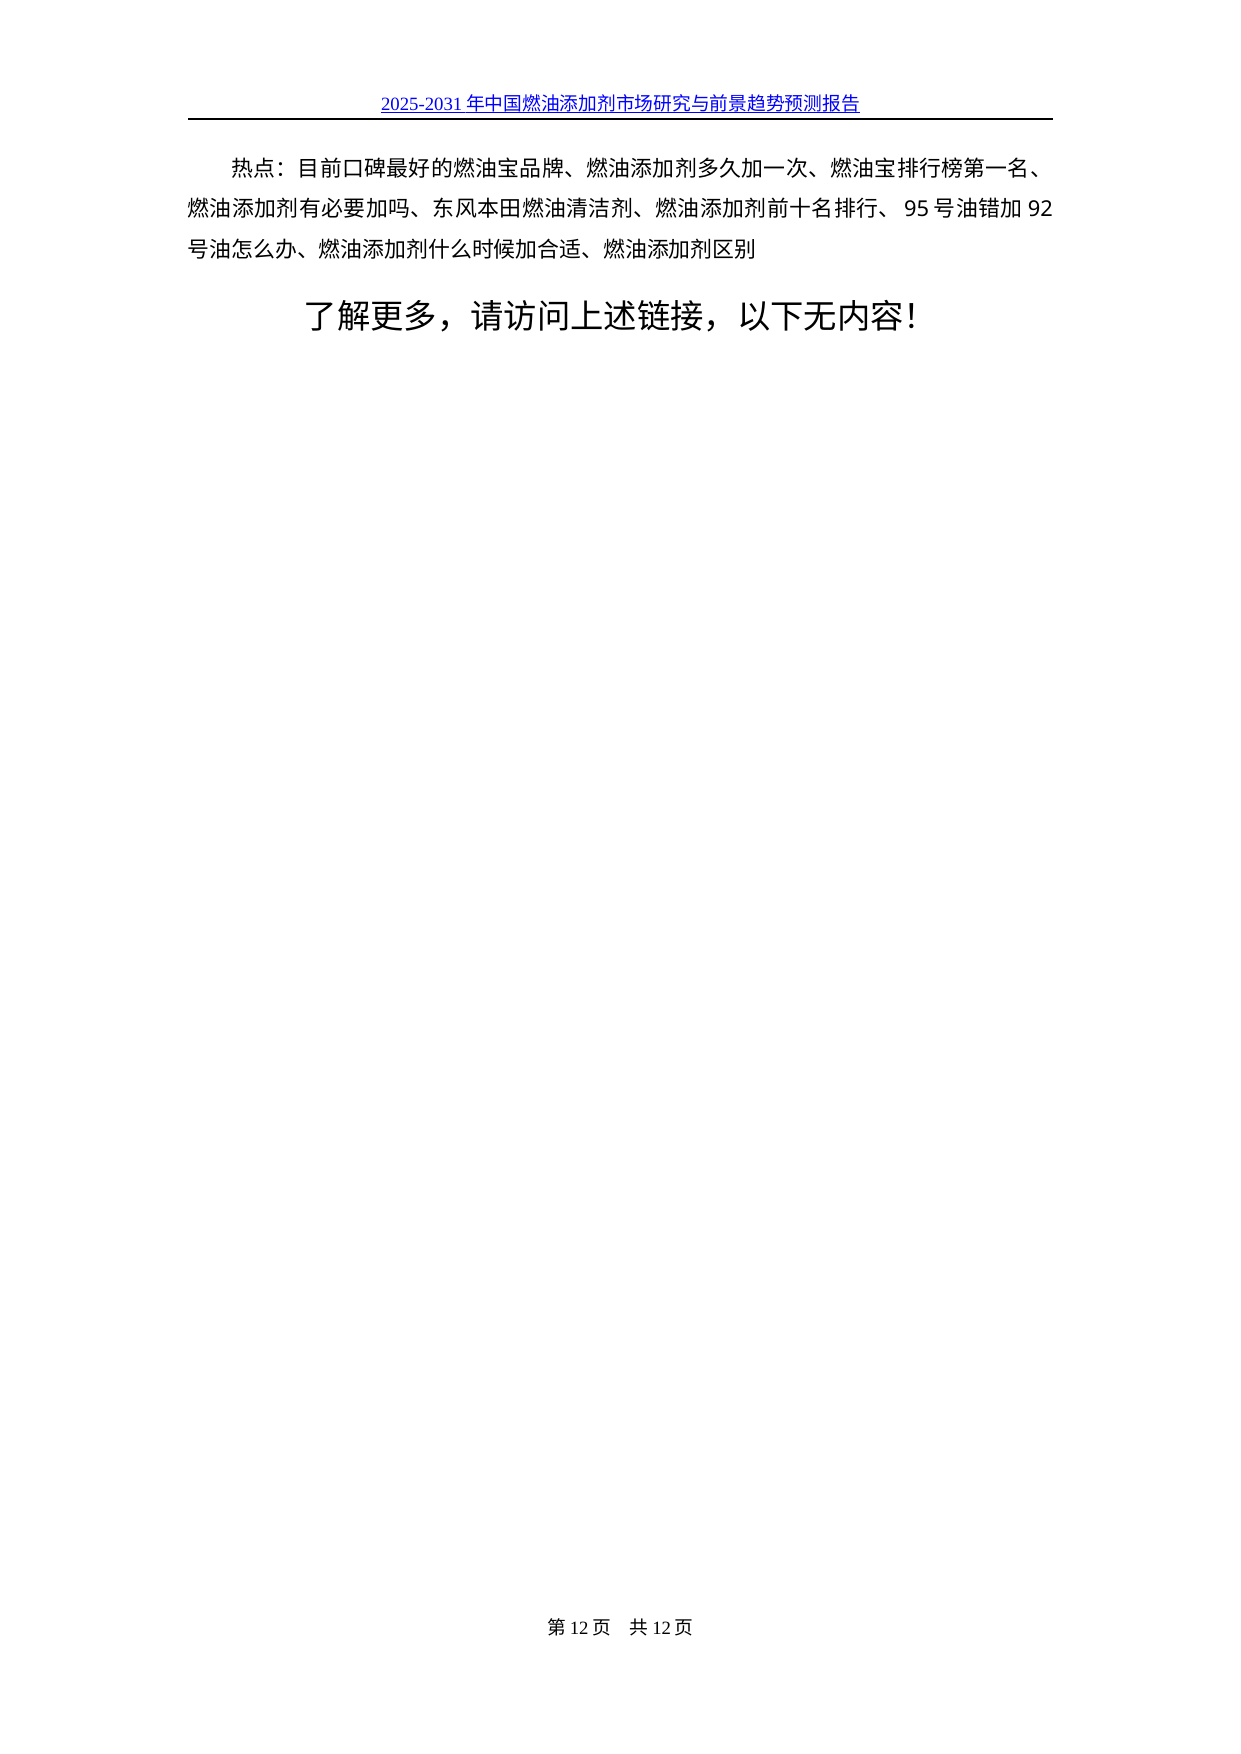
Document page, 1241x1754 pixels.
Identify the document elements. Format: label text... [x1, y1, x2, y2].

text 热点：目前口碑最好的燃油宝品牌、燃油添加剂多久加一次、燃油宝排行榜第一名、燃油添加剂有必要加吗、东风本田燃油清洁剂、燃油添加剂前十名排行、95号油错加92号油怎么办、燃油添加剂什么时候加合适、燃油添加剂区别 [187, 150, 1053, 264]
title 了解更多，请访问上述链接，以下无内容！ [187, 282, 1053, 347]
